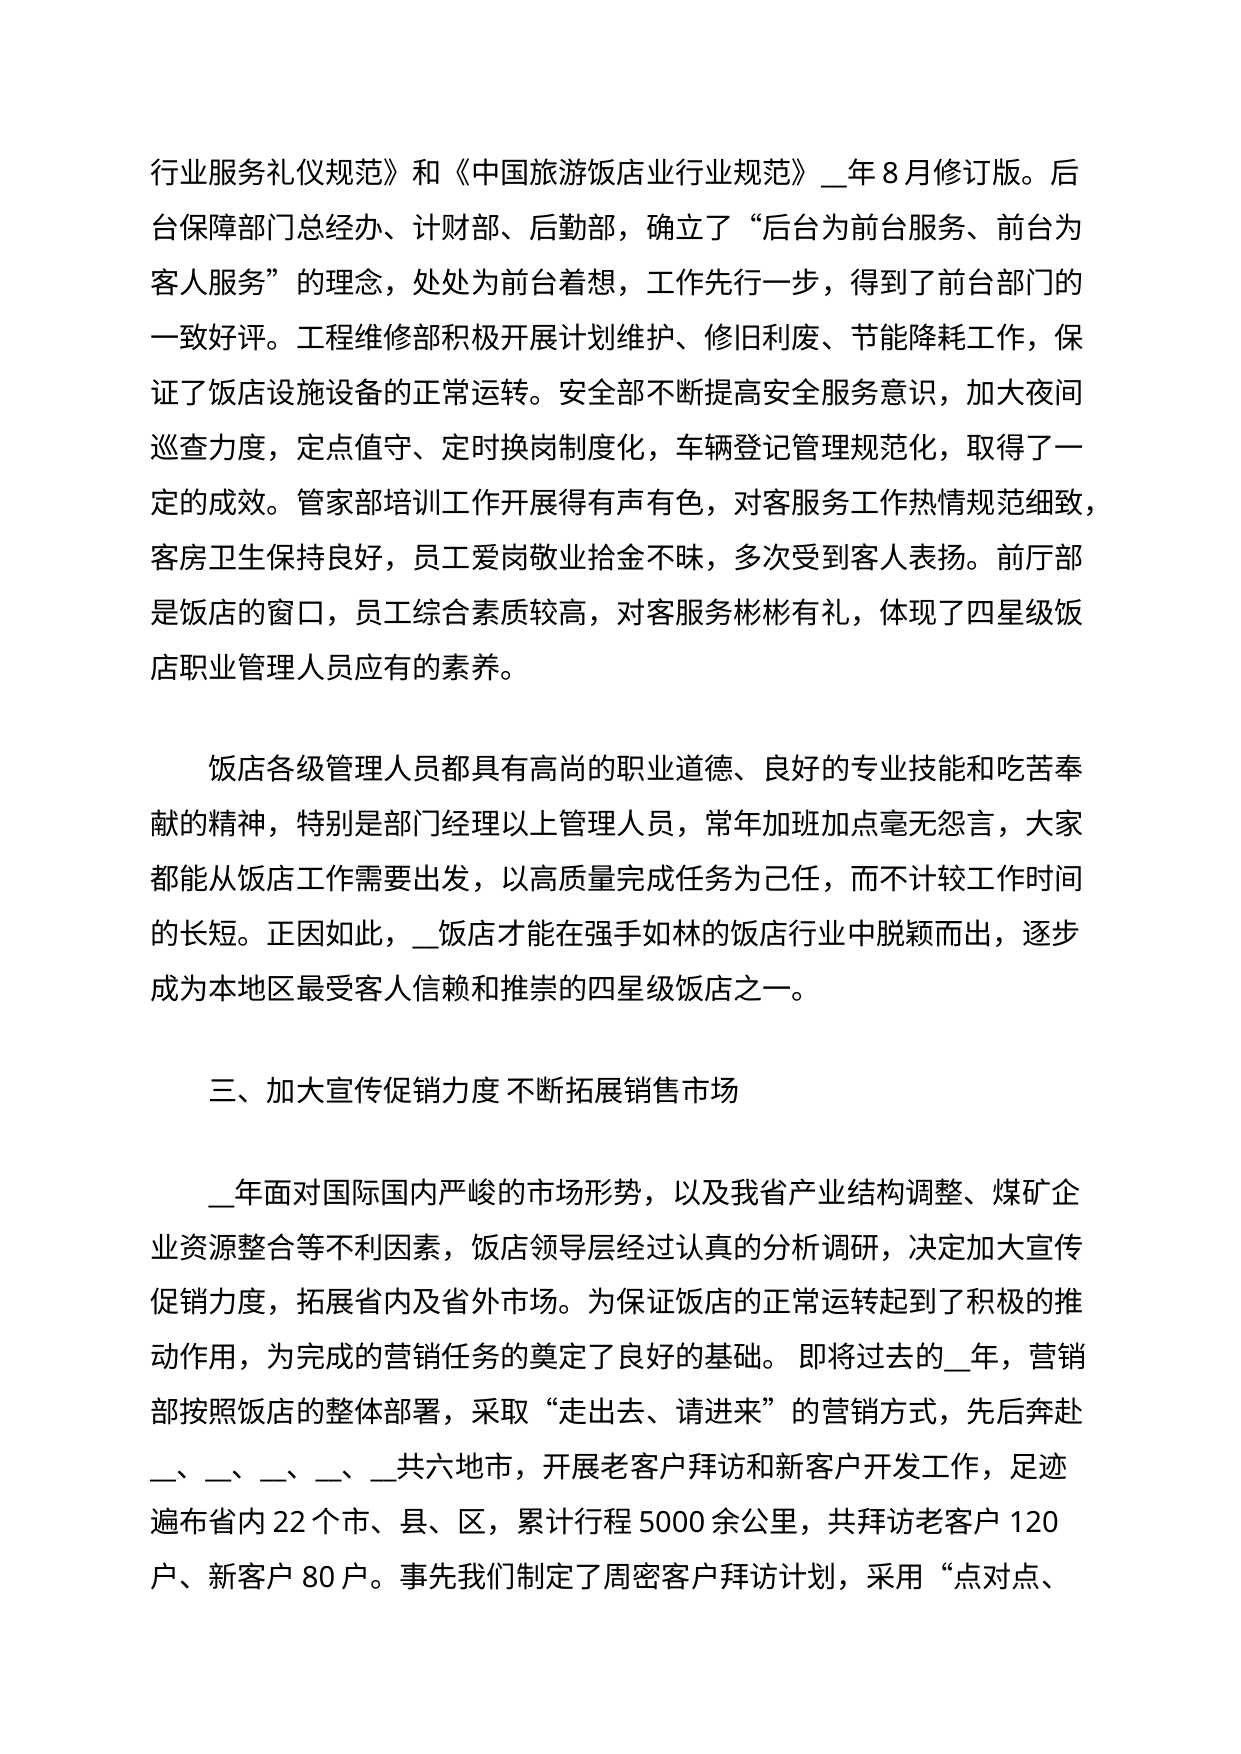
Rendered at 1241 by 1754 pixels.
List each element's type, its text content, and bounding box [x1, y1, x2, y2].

text 饭店各级管理人员都具有高尚的职业道德、良好的专业技能和吃苦奉献的精神，特别是部门经理以上管理人员，常年加班加点毫无怨言，大家都能从饭店工作需要出发，以高质量完成任务为己任，而不计较工作时间的长短。正因如此，__饭店才能在强手如林的饭店行业中脱颖而出，逐步成为本地区最受客人信赖和推崇的四星级饭店之一。 [150, 746, 1090, 1008]
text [150, 1169, 1090, 1596]
text 三、加大宣传促销力度 不断拓展销售市场 [150, 1067, 1090, 1110]
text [150, 150, 1090, 686]
